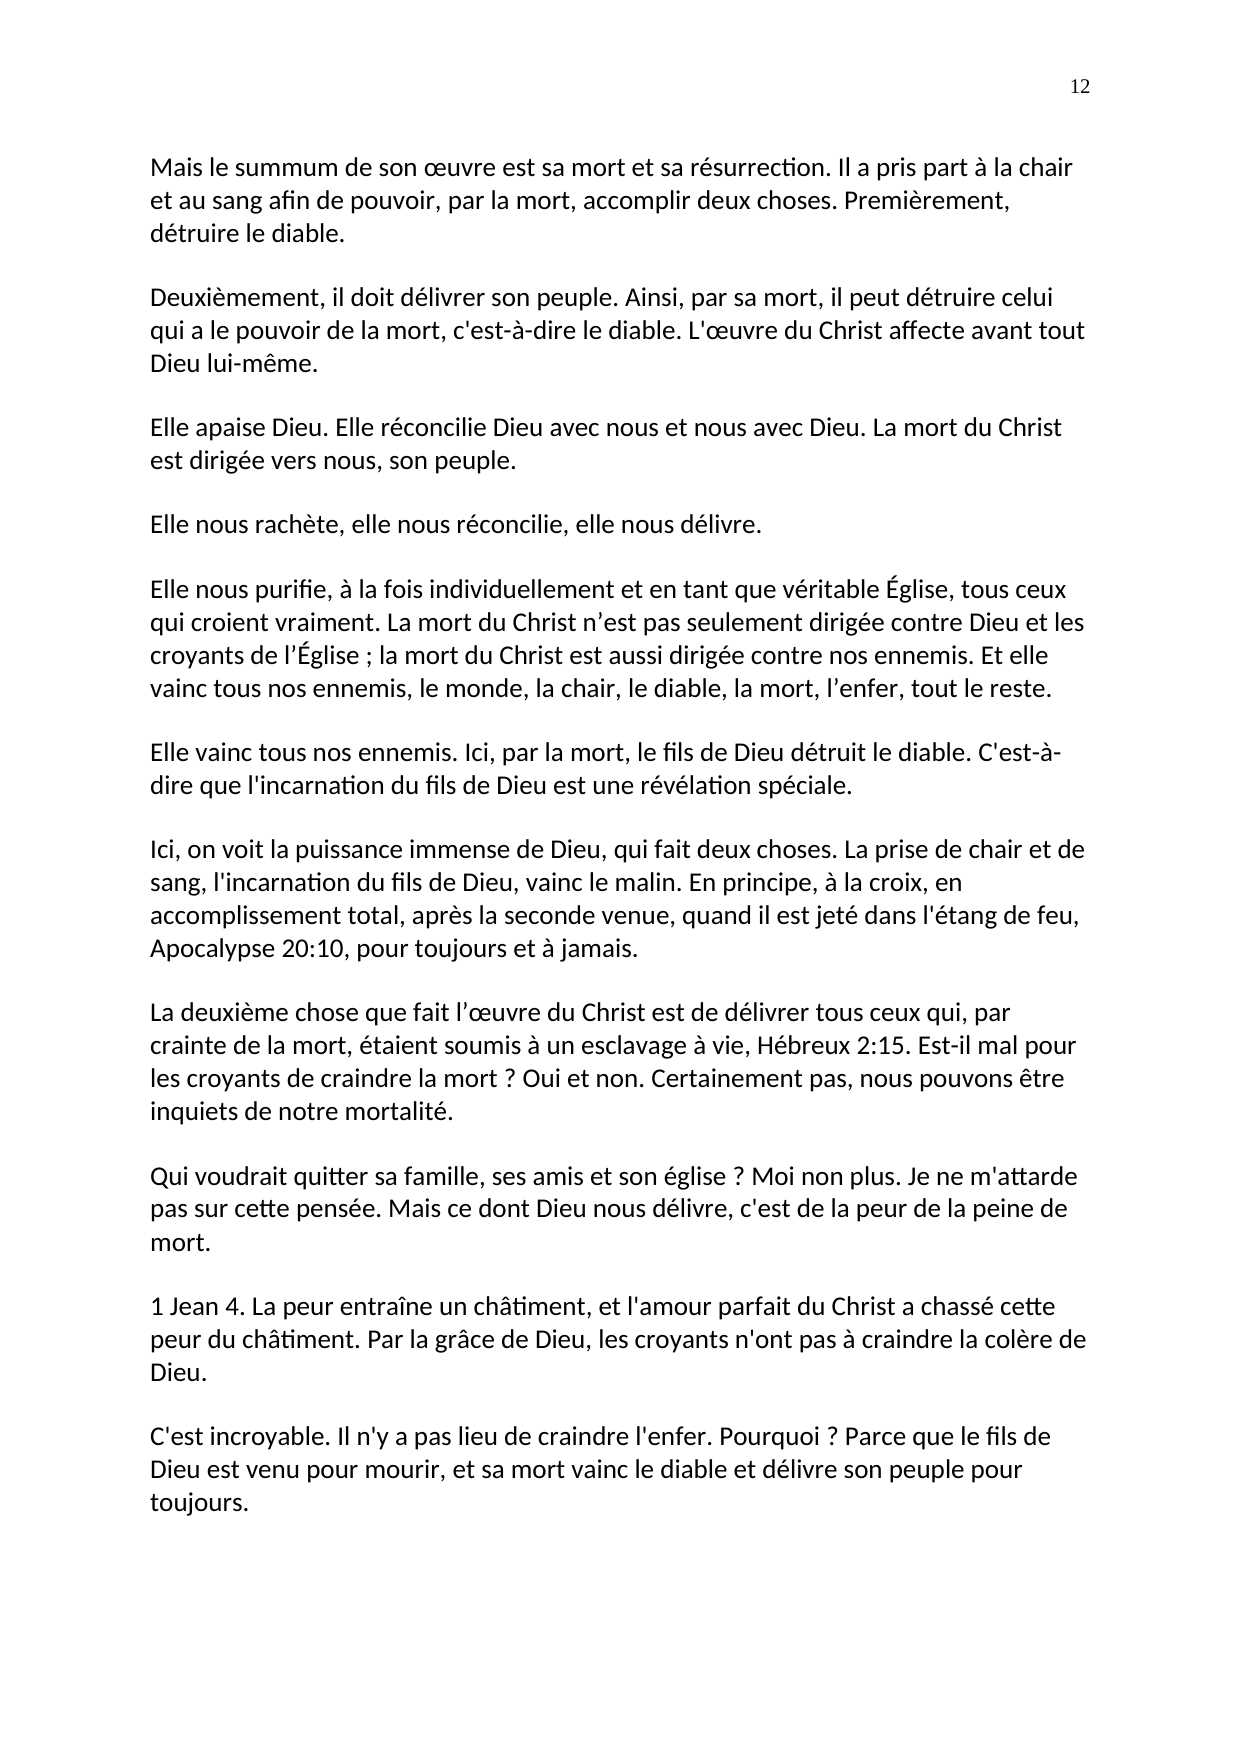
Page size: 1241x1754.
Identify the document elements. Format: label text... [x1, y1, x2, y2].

text Deuxièmement, il doit délivrer son peuple. Ainsi, par sa mort, il peut détruire celui qui a le pouvoir de la mort, c'est-à-dire le diable. L'œuvre du Christ affecte avant tout Dieu lui-même. [150, 280, 1090, 379]
text La deuxième chose que fait l’œuvre du Christ est de délivrer tous ceux qui, par crainte de la mort, étaient soumis à un esclavage à vie, Hébreux 2:15. Est-il mal pour les croyants de craindre la mort ? Oui et non. Certainement pas, nous pouvons être inquiets de notre mortalité. [150, 995, 1090, 1127]
text Qui voudrait quitter sa famille, ses amis et son église ? Moi non plus. Je ne m'attarde pas sur cette pensée. Mais ce dont Dieu nous délivre, c'est de la peur de la peine de mort. [150, 1159, 1090, 1258]
text Elle vainc tous nos ennemis. Ici, par la mort, le fils de Dieu détruit le diable. C'est-à-dire que l'incarnation du fils de Dieu est une révélation spéciale. [150, 735, 1090, 801]
text Elle nous purifie, à la fois individuellement et en tant que véritable Église, tous ceux qui croient vraiment. La mort du Christ n’est pas seulement dirigée contre Dieu et les croyants de l’Église ; la mort du Christ est aussi dirigée contre nos ennemis. Et elle vainc tous nos ennemis, le monde, la chair, le diable, la mort, l’enfer, tout le reste. [150, 572, 1090, 704]
text 1 Jean 4. La peur entraîne un châtiment, et l'amour parfait du Christ a chassé cette peur du châtiment. Par la grâce de Dieu, les croyants n'ont pas à craindre la colère de Dieu. [150, 1289, 1090, 1388]
text Mais le summum de son œuvre est sa mort et sa résurrection. Il a pris part à la chair et au sang afin de pouvoir, par la mort, accomplir deux choses. Premièrement, détruire le diable. [150, 150, 1090, 249]
text C'est incroyable. Il n'y a pas lieu de craindre l'enfer. Pourquoi ? Parce que le fils de Dieu est venu pour mourir, et sa mort vainc le diable et délivre son peuple pour toujours. [150, 1419, 1090, 1518]
text Elle apaise Dieu. Elle réconcilie Dieu avec nous et nous avec Dieu. La mort du Christ est dirigée vers nous, son peuple. [150, 410, 1090, 476]
text Ici, on voit la puissance immense de Dieu, qui fait deux choses. La prise de chair et de sang, l'incarnation du fils de Dieu, vainc le malin. En principe, à la croix, en accomplissement total, après la seconde venue, quand il est jeté dans l'étang de feu, Apocalypse 20:10, pour toujours et à jamais. [150, 832, 1090, 964]
text Elle nous rachète, elle nous réconcilie, elle nous délivre. [150, 508, 1090, 541]
